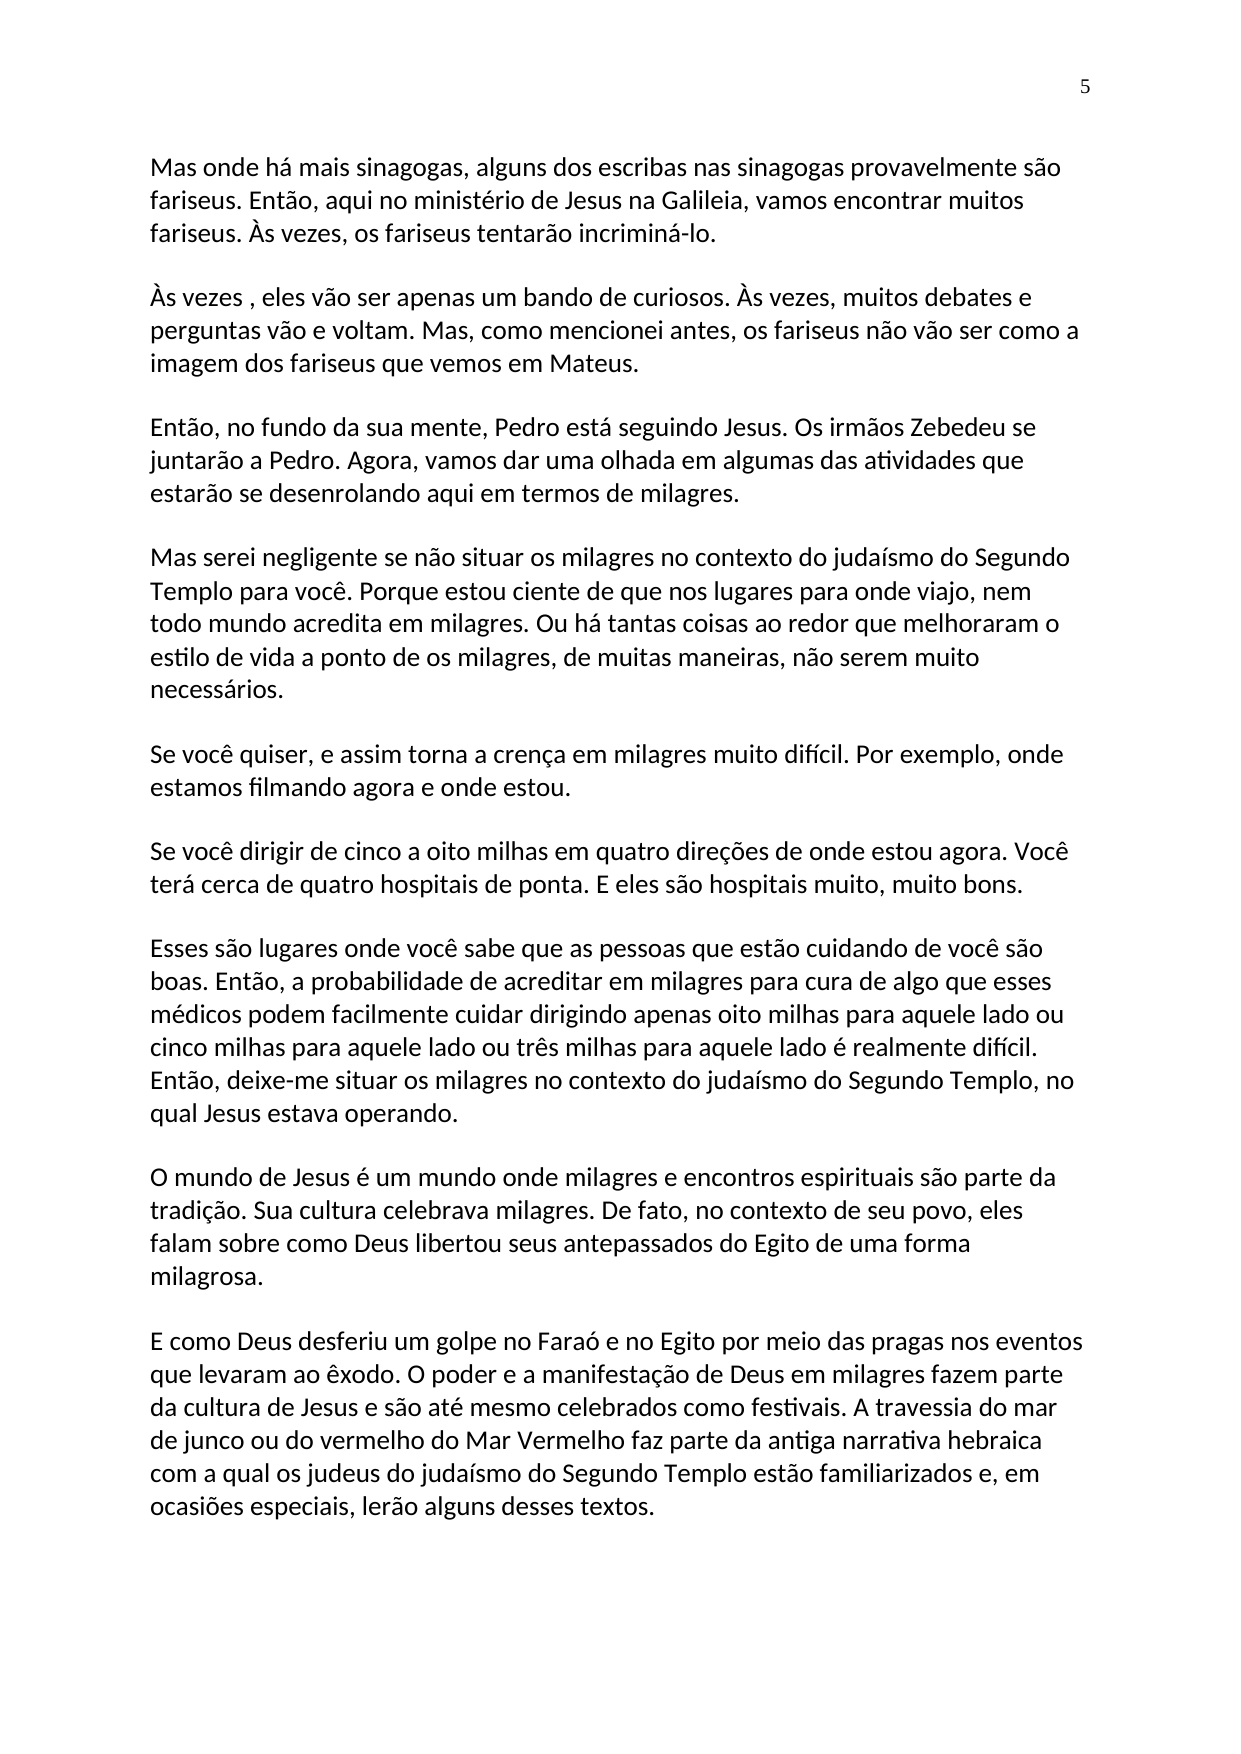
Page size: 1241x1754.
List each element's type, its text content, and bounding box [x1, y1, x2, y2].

text Às vezes , eles vão ser apenas um bando de curiosos. Às vezes, muitos debates e perguntas vão e voltam. Mas, como mencionei antes, os fariseus não vão ser como a imagem dos fariseus que vemos em Mateus. [150, 280, 1090, 379]
text Esses são lugares onde você sabe que as pessoas que estão cuidando de você são boas. Então, a probabilidade de acreditar em milagres para cura de algo que esses médicos podem facilmente cuidar dirigindo apenas oito milhas para aquele lado ou cinco milhas para aquele lado ou três milhas para aquele lado é realmente difícil. Então, deixe-me situar os milagres no contexto do judaísmo do Segundo Templo, no qual Jesus estava operando. [150, 931, 1090, 1129]
text Mas onde há mais sinagogas, alguns dos escribas nas sinagogas provavelmente são fariseus. Então, aqui no ministério de Jesus na Galileia, vamos encontrar muitos fariseus. Às vezes, os fariseus tentarão incriminá-lo. [150, 150, 1090, 249]
text E como Deus desferiu um golpe no Faraó e no Egito por meio das pragas nos eventos que levaram ao êxodo. O poder e a manifestação de Deus em milagres fazem parte da cultura de Jesus e são até mesmo celebrados como festivais. A travessia do mar de junco ou do vermelho do Mar Vermelho faz parte da antiga narrativa hebraica com a qual os judeus do judaísmo do Segundo Templo estão familiarizados e, em ocasiões especiais, lerão alguns desses textos. [150, 1324, 1090, 1522]
text Se você quiser, e assim torna a crença em milagres muito difícil. Por exemplo, onde estamos filmando agora e onde estou. [150, 737, 1090, 803]
text Se você dirigir de cinco a oito milhas em quatro direções de onde estou agora. Você terá cerca de quatro hospitais de ponta. E eles são hospitais muito, muito bons. [150, 834, 1090, 900]
text Mas serei negligente se não situar os milagres no contexto do judaísmo do Segundo Templo para você. Porque estou ciente de que nos lugares para onde viajo, nem todo mundo acredita em milagres. Ou há tantas coisas ao redor que melhoraram o estilo de vida a ponto de os milagres, de muitas maneiras, não serem muito necessários. [150, 541, 1090, 706]
text Então, no fundo da sua mente, Pedro está seguindo Jesus. Os irmãos Zebedeu se juntarão a Pedro. Agora, vamos dar uma olhada em algumas das atividades que estarão se desenrolando aqui em termos de milagres. [150, 410, 1090, 509]
text O mundo de Jesus é um mundo onde milagres e encontros espirituais são parte da tradição. Sua cultura celebrava milagres. De fato, no contexto de seu povo, eles falam sobre como Deus libertou seus antepassados do Egito de uma forma milagrosa. [150, 1161, 1090, 1293]
